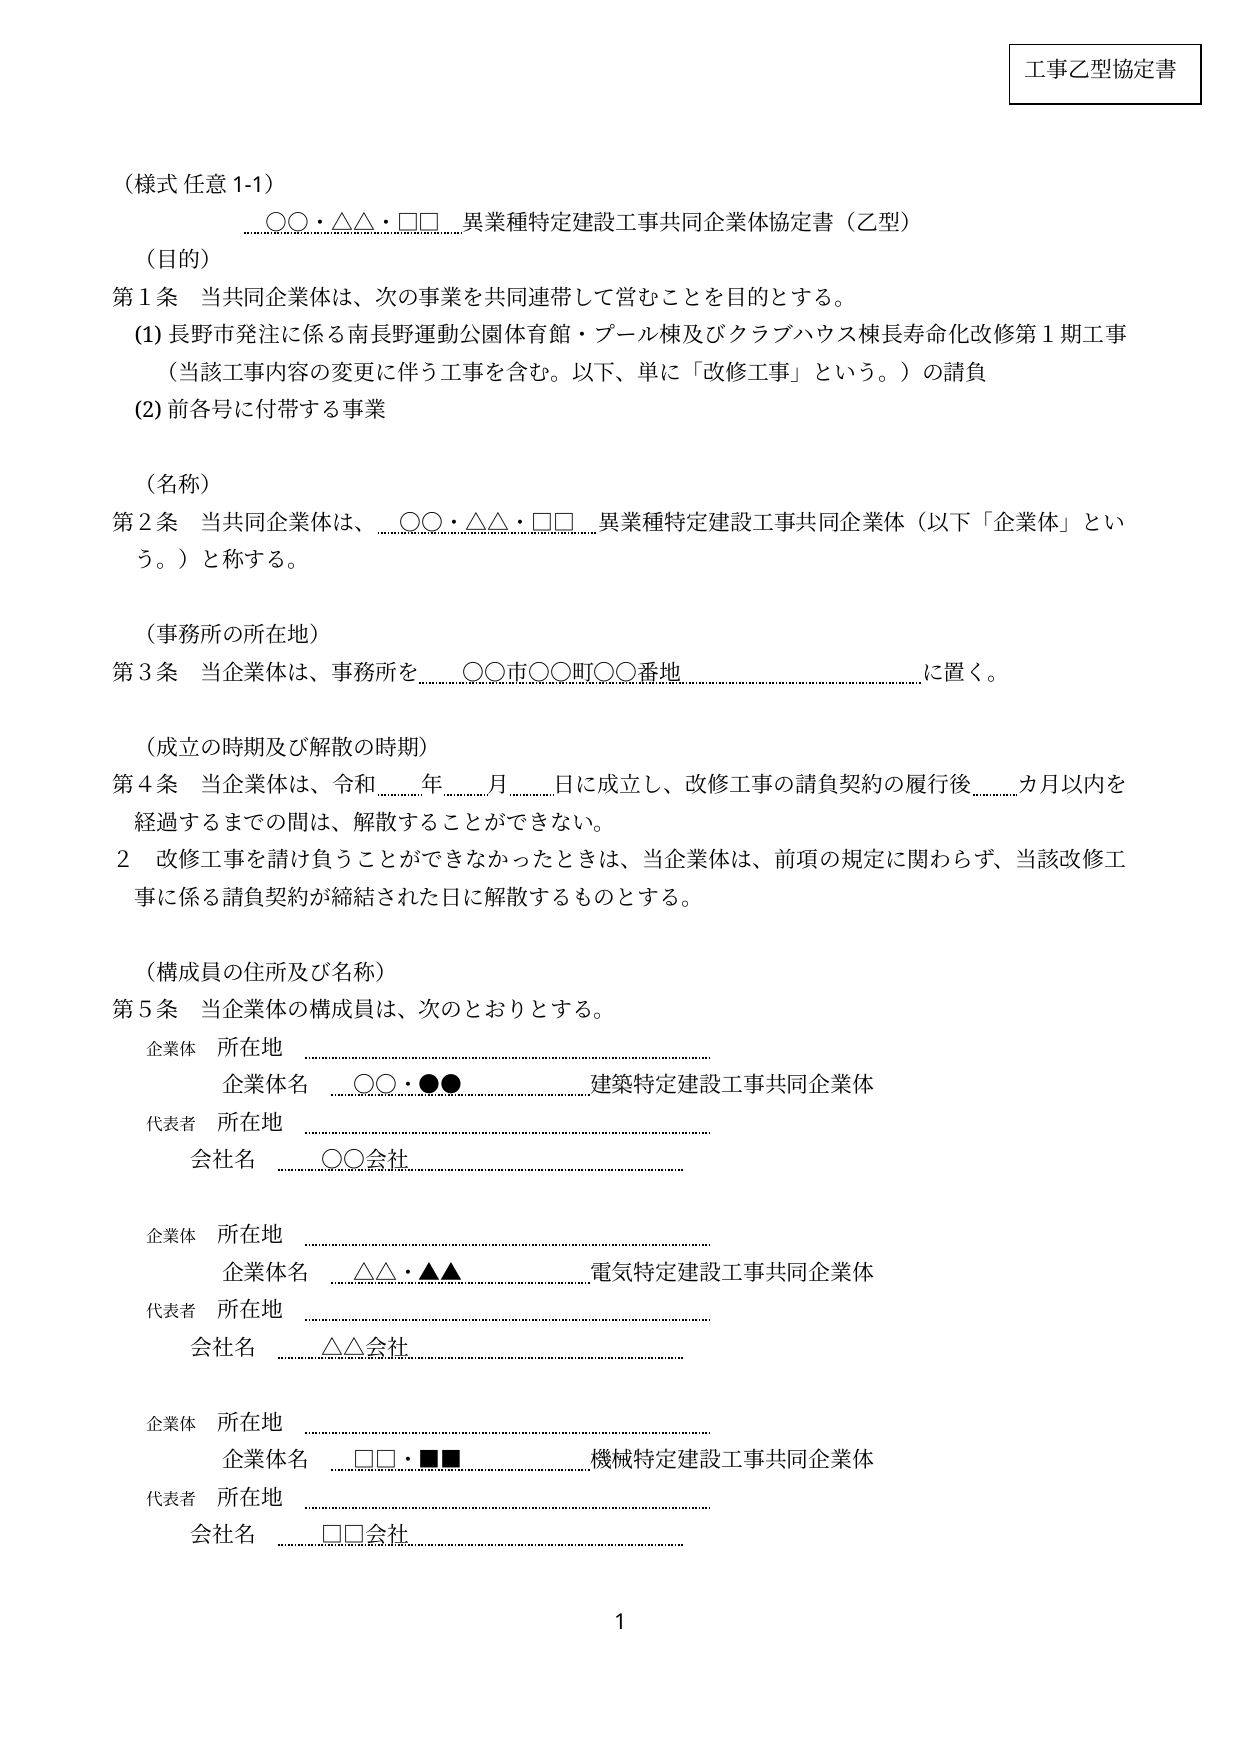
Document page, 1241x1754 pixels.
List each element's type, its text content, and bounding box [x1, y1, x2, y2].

text 代表者 所在地 [112, 1289, 1128, 1327]
text ２ 改修工事を請け負うことができなかったときは、当企業体は、前項の規定に関わらず、当該改修工事に係る請負契約が締結された日に解散するものとする。 [112, 839, 1128, 914]
text 企業体名 〇〇・●● 建築特定建設工事共同企業体 [112, 1064, 1128, 1102]
text 第４条 当企業体は、令和 年 月 日に成立し、改修工事の請負契約の履行後 カ月以内を経過するまでの間は、解散することができない。 [112, 764, 1128, 839]
text 代表者 所在地 [112, 1477, 1128, 1514]
text 第５条 当企業体の構成員は、次のとおりとする。 [112, 989, 1128, 1027]
text 代表者 所在地 [112, 1102, 1128, 1139]
text 第１条 当共同企業体は、次の事業を共同連帯して営むことを目的とする。 [112, 277, 1128, 314]
text 企業体名 □□・■■ 機械特定建設工事共同企業体 [112, 1439, 1128, 1477]
text （構成員の住所及び名称） [112, 952, 1128, 989]
text 会社名 □□会社 [112, 1514, 1128, 1552]
text 企業体 所在地 [112, 1402, 1128, 1439]
text 企業体 所在地 [112, 1027, 1128, 1064]
text （名称） [112, 464, 1128, 502]
text （事務所の所在地） [112, 614, 1128, 652]
text （目的） [112, 239, 1128, 277]
text 第２条 当共同企業体は、 〇〇・△△・□□ 異業種特定建設工事共同企業体（以下「企業体」という。）と称する。 [112, 502, 1128, 577]
text 第３条 当企業体は、事務所を 〇〇市〇〇町〇〇番地 に置く。 [112, 652, 1128, 689]
text (2) 前各号に付帯する事業 [134, 389, 1128, 427]
text ○○・△△・□□ 異業種特定建設工事共同企業体協定書（乙型） [112, 202, 1128, 239]
text 会社名 △△会社 [112, 1327, 1128, 1364]
text 会社名 〇〇会社 [112, 1139, 1128, 1177]
text （成立の時期及び解散の時期） [112, 727, 1128, 764]
text （様式 任意1-1） [112, 164, 1128, 202]
text 企業体 所在地 [112, 1214, 1128, 1252]
text 企業体名 △△・▲▲ 電気特定建設工事共同企業体 [112, 1252, 1128, 1289]
text (1) 長野市発注に係る南長野運動公園体育館・プール棟及びクラブハウス棟長寿命化改修第１期工事（当該工事内容の変更に伴う工事を含む。以下、単に「改修工事」という。）の請負 [134, 314, 1128, 389]
